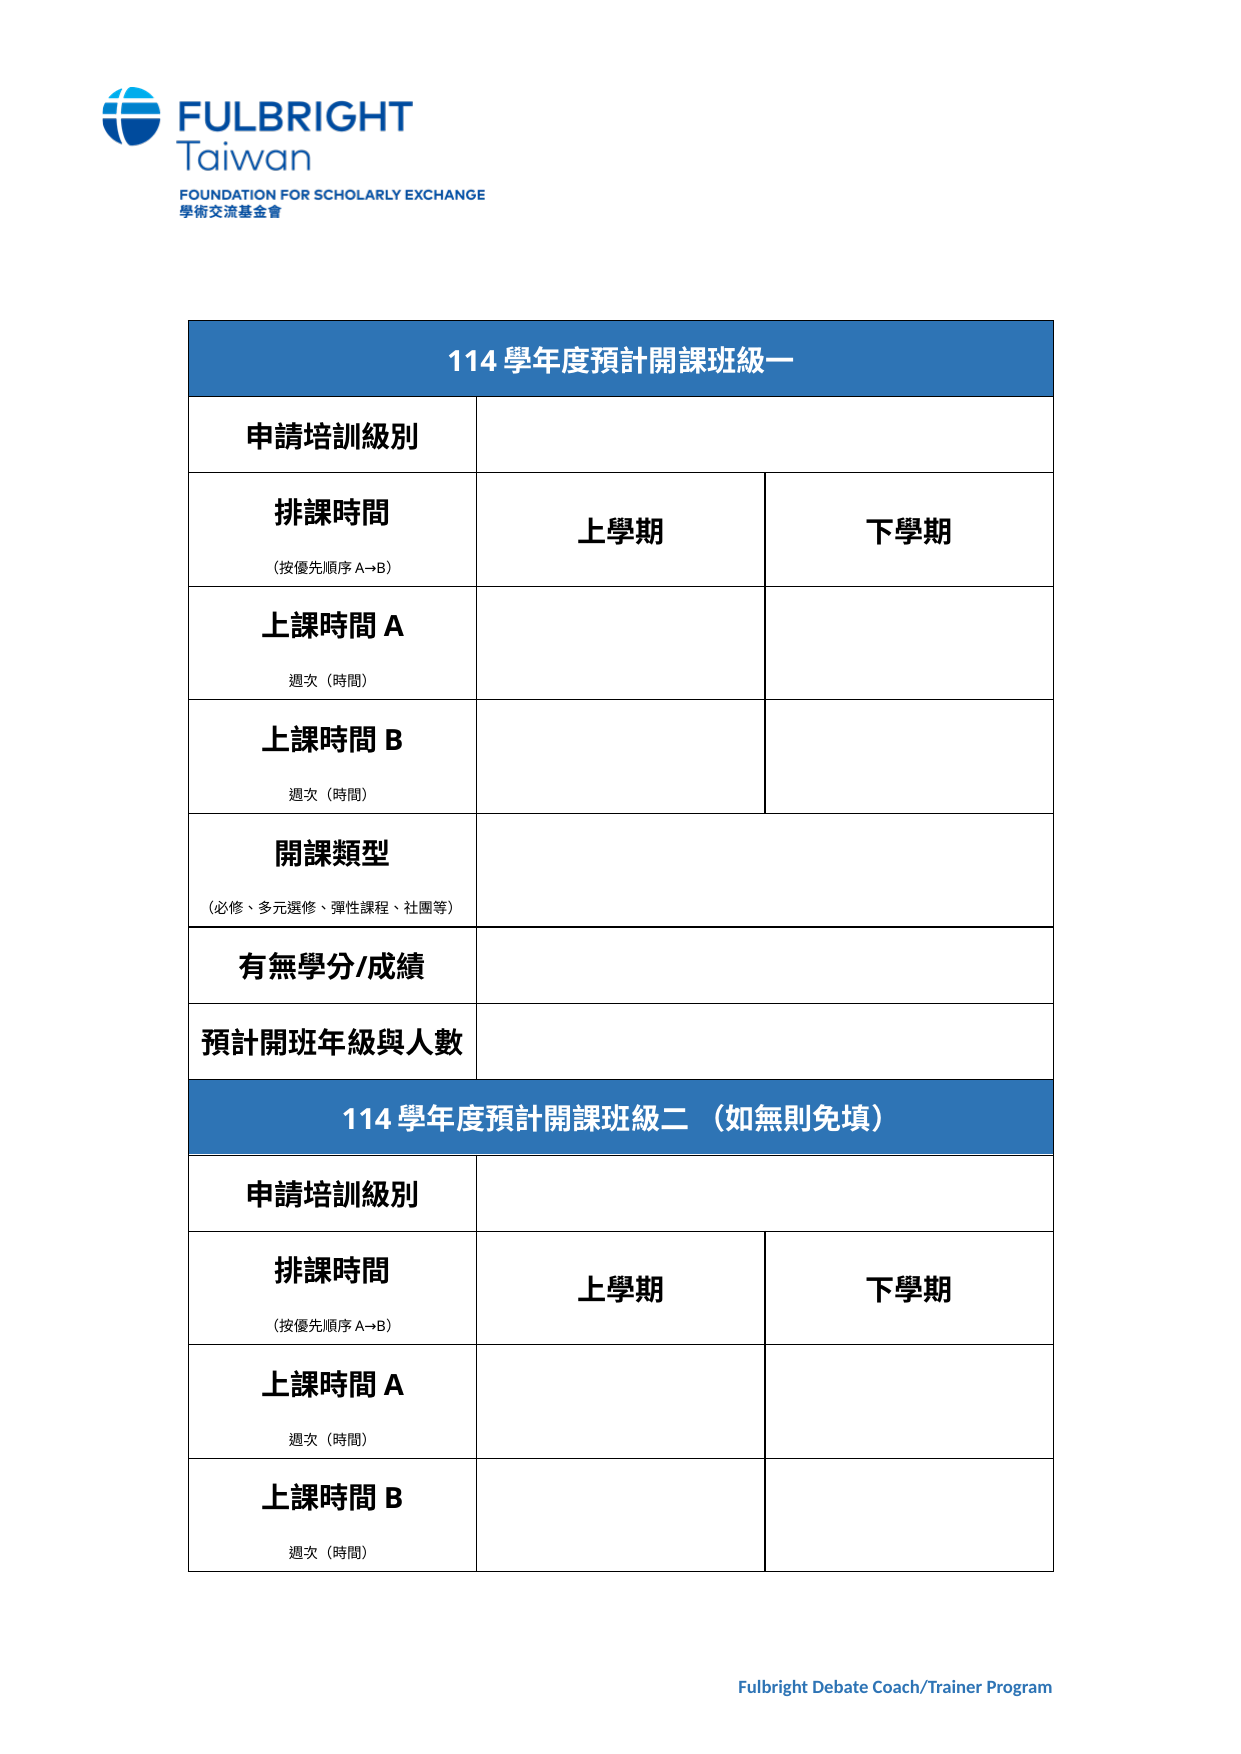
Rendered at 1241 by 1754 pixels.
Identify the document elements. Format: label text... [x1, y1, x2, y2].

table_cell 預計開班年級與人數 [189, 1004, 476, 1078]
table_cell [766, 700, 1053, 813]
table_cell 上課時間A 週次（時間） [189, 587, 476, 699]
table_cell [766, 1459, 1053, 1571]
table_cell 上課時間B 週次（時間） [189, 1459, 476, 1571]
table_cell [477, 700, 764, 813]
table_cell 申請培訓級別 [189, 1156, 476, 1231]
table_cell 上課時間B 週次（時間） [189, 700, 476, 813]
table_cell [766, 1345, 1053, 1458]
table_cell [477, 1156, 1053, 1231]
table_cell [477, 1004, 1053, 1078]
table_cell [477, 1459, 764, 1571]
table_cell 有無學分/成績 [189, 928, 476, 1002]
table_cell 開課類型 （必修、多元選修、彈性課程、社團等） [189, 814, 476, 926]
table_cell 申請培訓級別 [189, 397, 476, 472]
table_cell [477, 1345, 764, 1458]
table_cell 上學期 [477, 1232, 764, 1344]
table_cell [477, 814, 1053, 926]
table_cell [477, 928, 1053, 1002]
table_cell 排課時間 （按優先順序A→B） [189, 473, 476, 586]
table_cell [477, 587, 764, 699]
picture [102, 87, 485, 218]
table_cell 114學年度預計開課班級二 （如無則免填） [189, 1080, 1053, 1154]
table_cell 上課時間A 週次（時間） [189, 1345, 476, 1458]
table_cell 排課時間 （按優先順序A→B） [189, 1232, 476, 1344]
table_cell [477, 397, 1053, 472]
table_cell 下學期 [766, 1232, 1053, 1344]
table_cell [766, 587, 1053, 699]
table_header 114學年度預計開課班級一 [189, 321, 1053, 396]
table_cell 上學期 [477, 473, 764, 586]
table_cell 下學期 [766, 473, 1053, 586]
